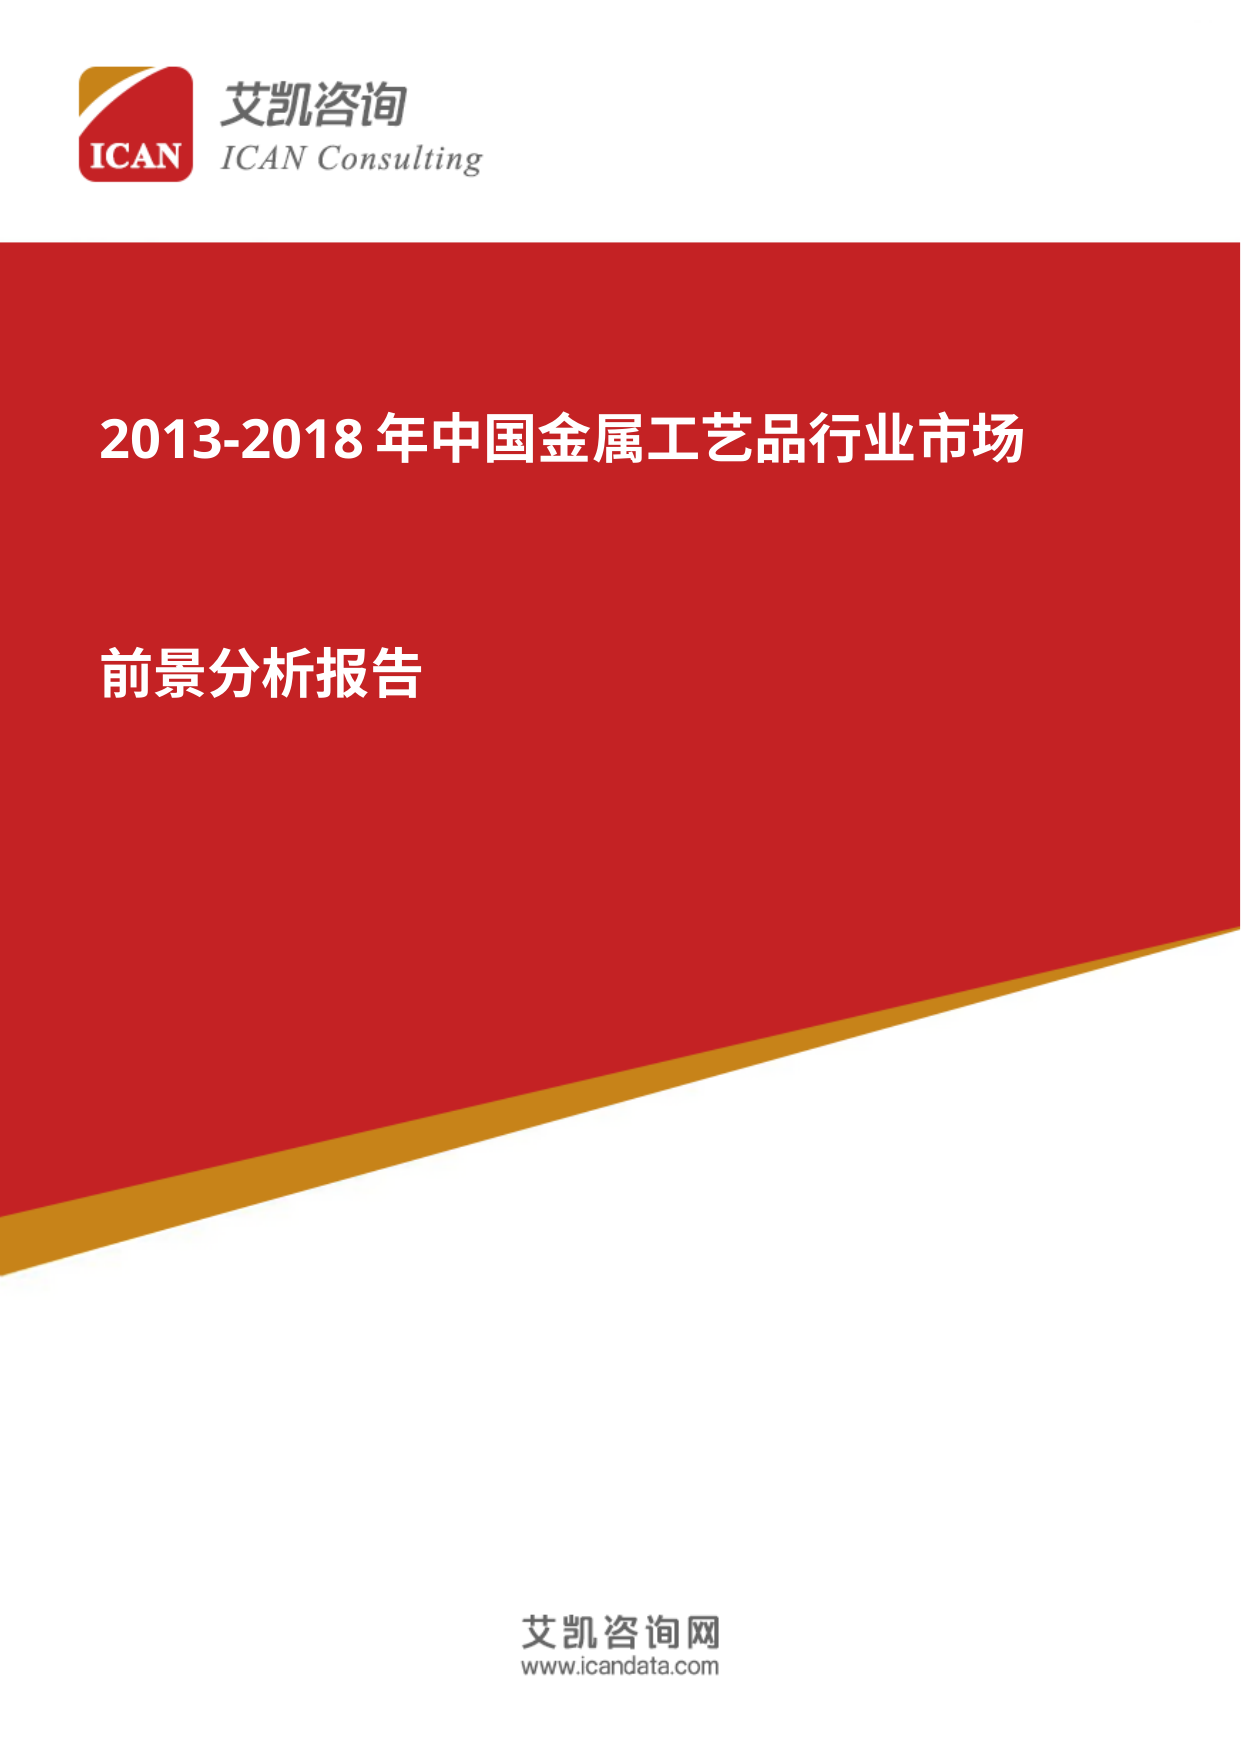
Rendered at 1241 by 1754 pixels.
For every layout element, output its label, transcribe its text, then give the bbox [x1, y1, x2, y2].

subtitle 2013-2018年中国金属工艺品行业市场前景分析报告 [99, 386, 1053, 718]
picture [0, 5, 1241, 1754]
